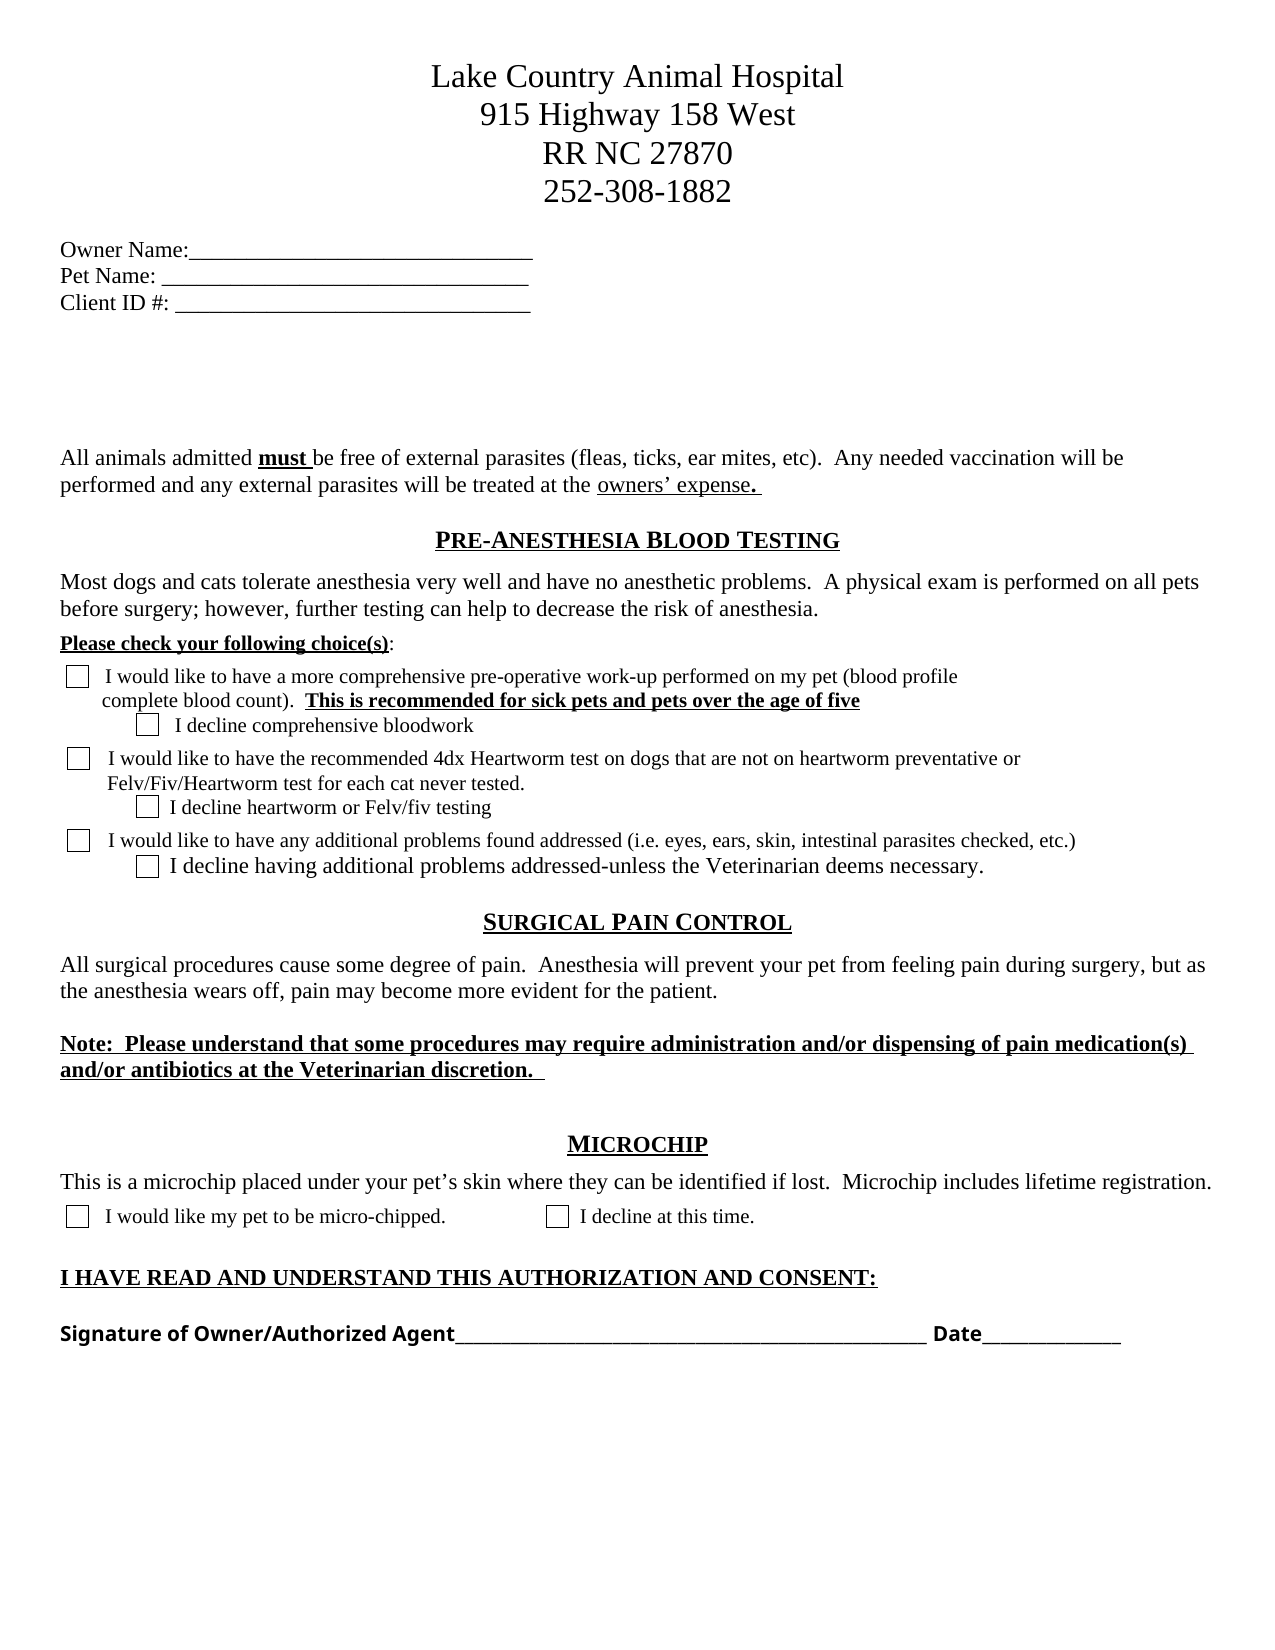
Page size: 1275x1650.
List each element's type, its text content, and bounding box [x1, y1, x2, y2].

text 252-308-1882 [60, 171, 1215, 210]
text Owner Name:______________________________ [60, 236, 1215, 262]
text MICROCHIP [60, 1129, 1215, 1158]
text SURGICAL PAIN CONTROL [60, 907, 1215, 936]
text I would like to have any additional problems found addressed (i.e. eyes, ears, skin, intestinal parasites checked, etc.) [60, 828, 1215, 852]
text I decline comprehensive bloodwork [60, 712, 1215, 737]
text Client ID #: _______________________________ [60, 289, 1215, 315]
text complete blood count). This is recommended for sick pets and pets over the age of five [60, 688, 1215, 712]
text I would like to have a more comprehensive pre-operative work-up performed on my pet (blood profile [60, 664, 1215, 688]
text 915 Highway 158 West [60, 95, 1215, 133]
text Pet Name: ________________________________ [60, 262, 1215, 289]
text I would like to have the recommended 4dx Heartworm test on dogs that are not on heartworm preventative or [60, 746, 1215, 770]
text I decline heartworm or Felv/fiv testing [60, 794, 1215, 819]
text This is a microchip placed under your pet’s skin where they can be identified if lost. Microchip includes lifetime registration. [60, 1168, 1215, 1194]
text Felv/Fiv/Heartworm test for each cat never tested. [60, 770, 1215, 794]
text Note: Please understand that some procedures may require administration and/or dispensing of pain medication(s) and/or antibiotics at the Veterinarian discretion. [60, 1030, 1215, 1082]
text Signature of Owner/Authorized Agent___________________________________________________ Date_______________ [60, 1319, 1215, 1347]
text All surgical procedures cause some degree of pain. Anesthesia will prevent your pet from feeling pain during surgery, but as the anesthesia wears off, pain may become more evident for the patient. [60, 951, 1215, 1003]
text Lake Country Animal Hospital [60, 56, 1215, 95]
text PRE-ANESTHESIA BLOOD TESTING [60, 525, 1215, 554]
text I would like my pet to be micro-chipped. I decline at this time. [60, 1204, 1215, 1228]
text Most dogs and cats tolerate anesthesia very well and have no anesthetic problems. A physical exam is performed on all pets before surgery; however, further testing can help to decrease the risk of anesthesia. [60, 568, 1215, 621]
text RR NC 27870 [60, 133, 1215, 171]
text Please check your following choice(s): [60, 631, 1215, 655]
text I HAVE READ AND UNDERSTAND THIS AUTHORIZATION AND CONSENT: [60, 1264, 1215, 1290]
text All animals admitted must be free of external parasites (fleas, ticks, ear mites, etc). Any needed vaccination will be performed and any external parasites will be treated at the owners’ expense. [60, 444, 1215, 497]
text I decline having additional problems addressed-unless the Veterinarian deems necessary. [60, 852, 1215, 879]
